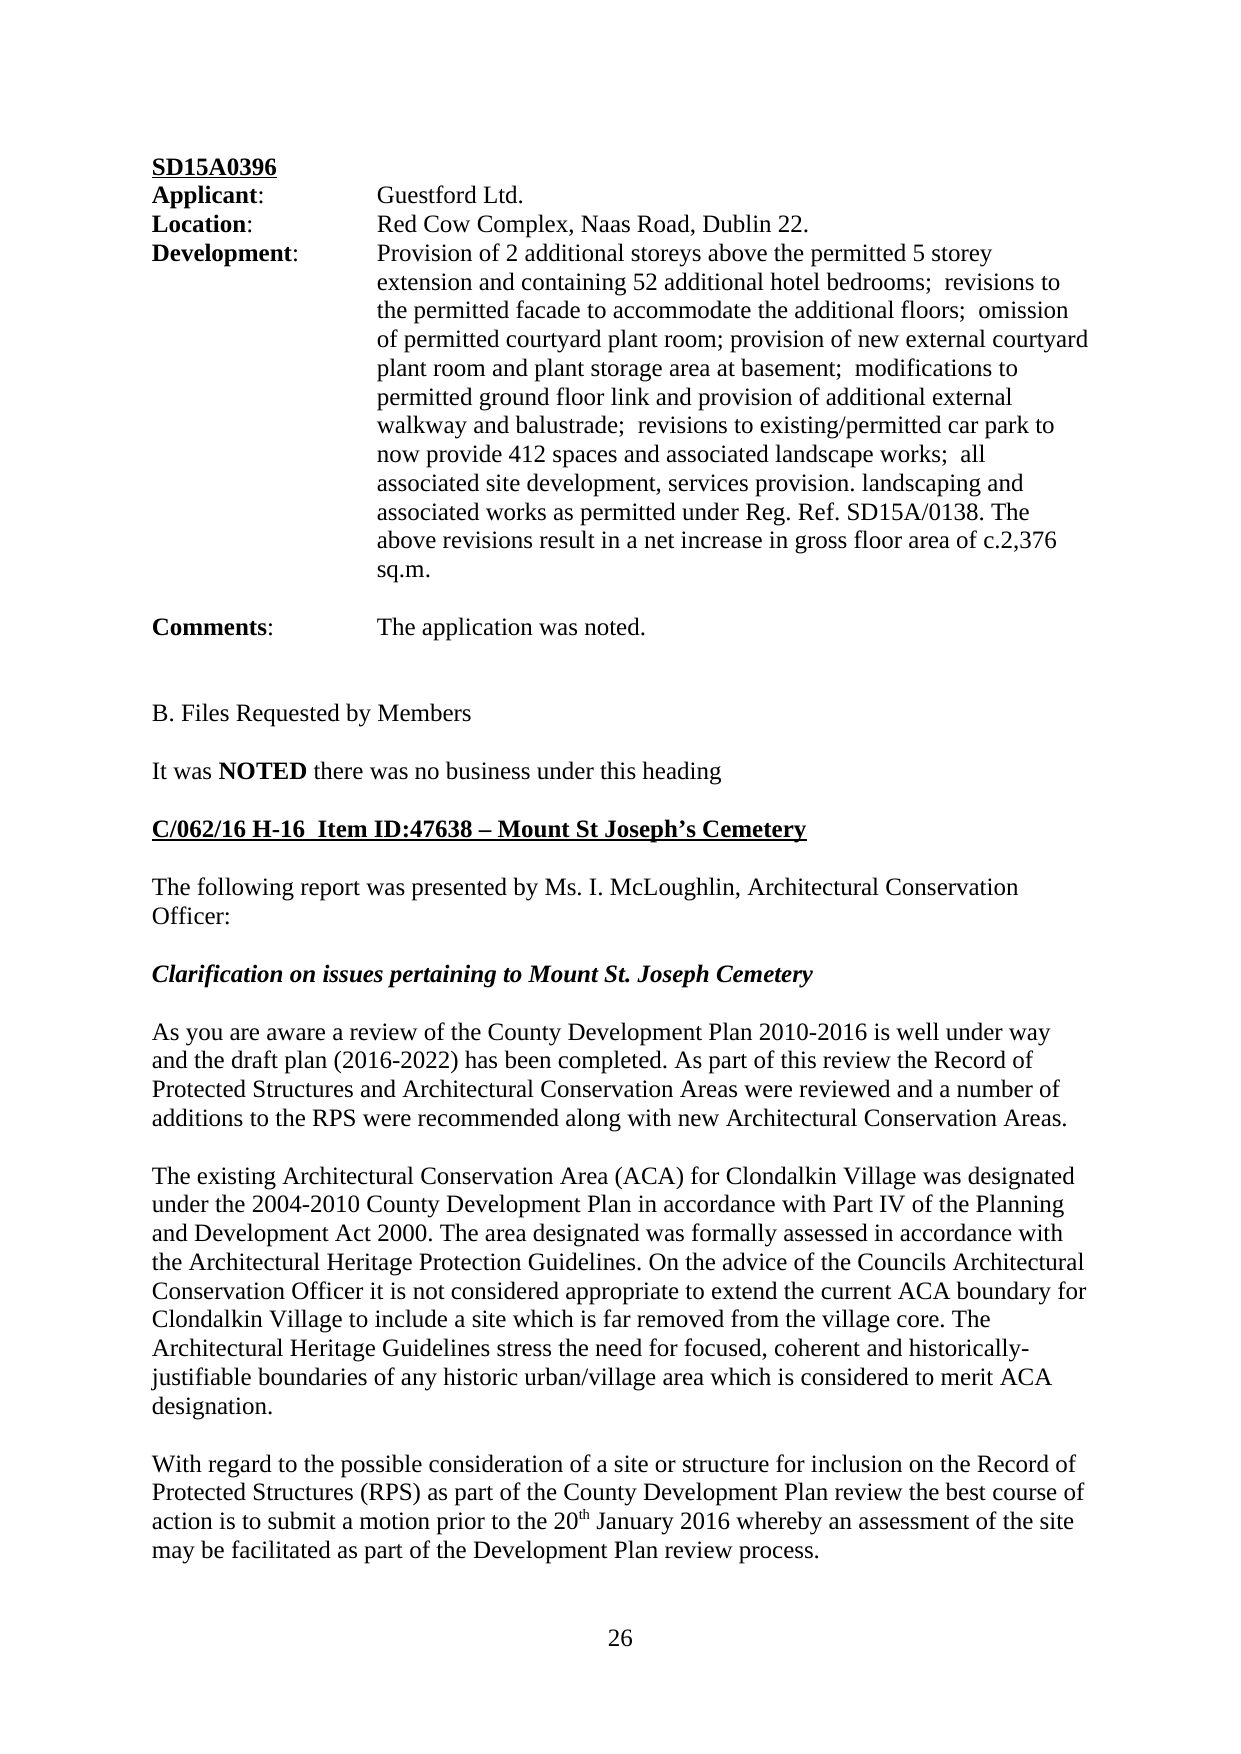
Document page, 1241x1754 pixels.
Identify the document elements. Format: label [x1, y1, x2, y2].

table_header [150, 150, 1090, 1594]
